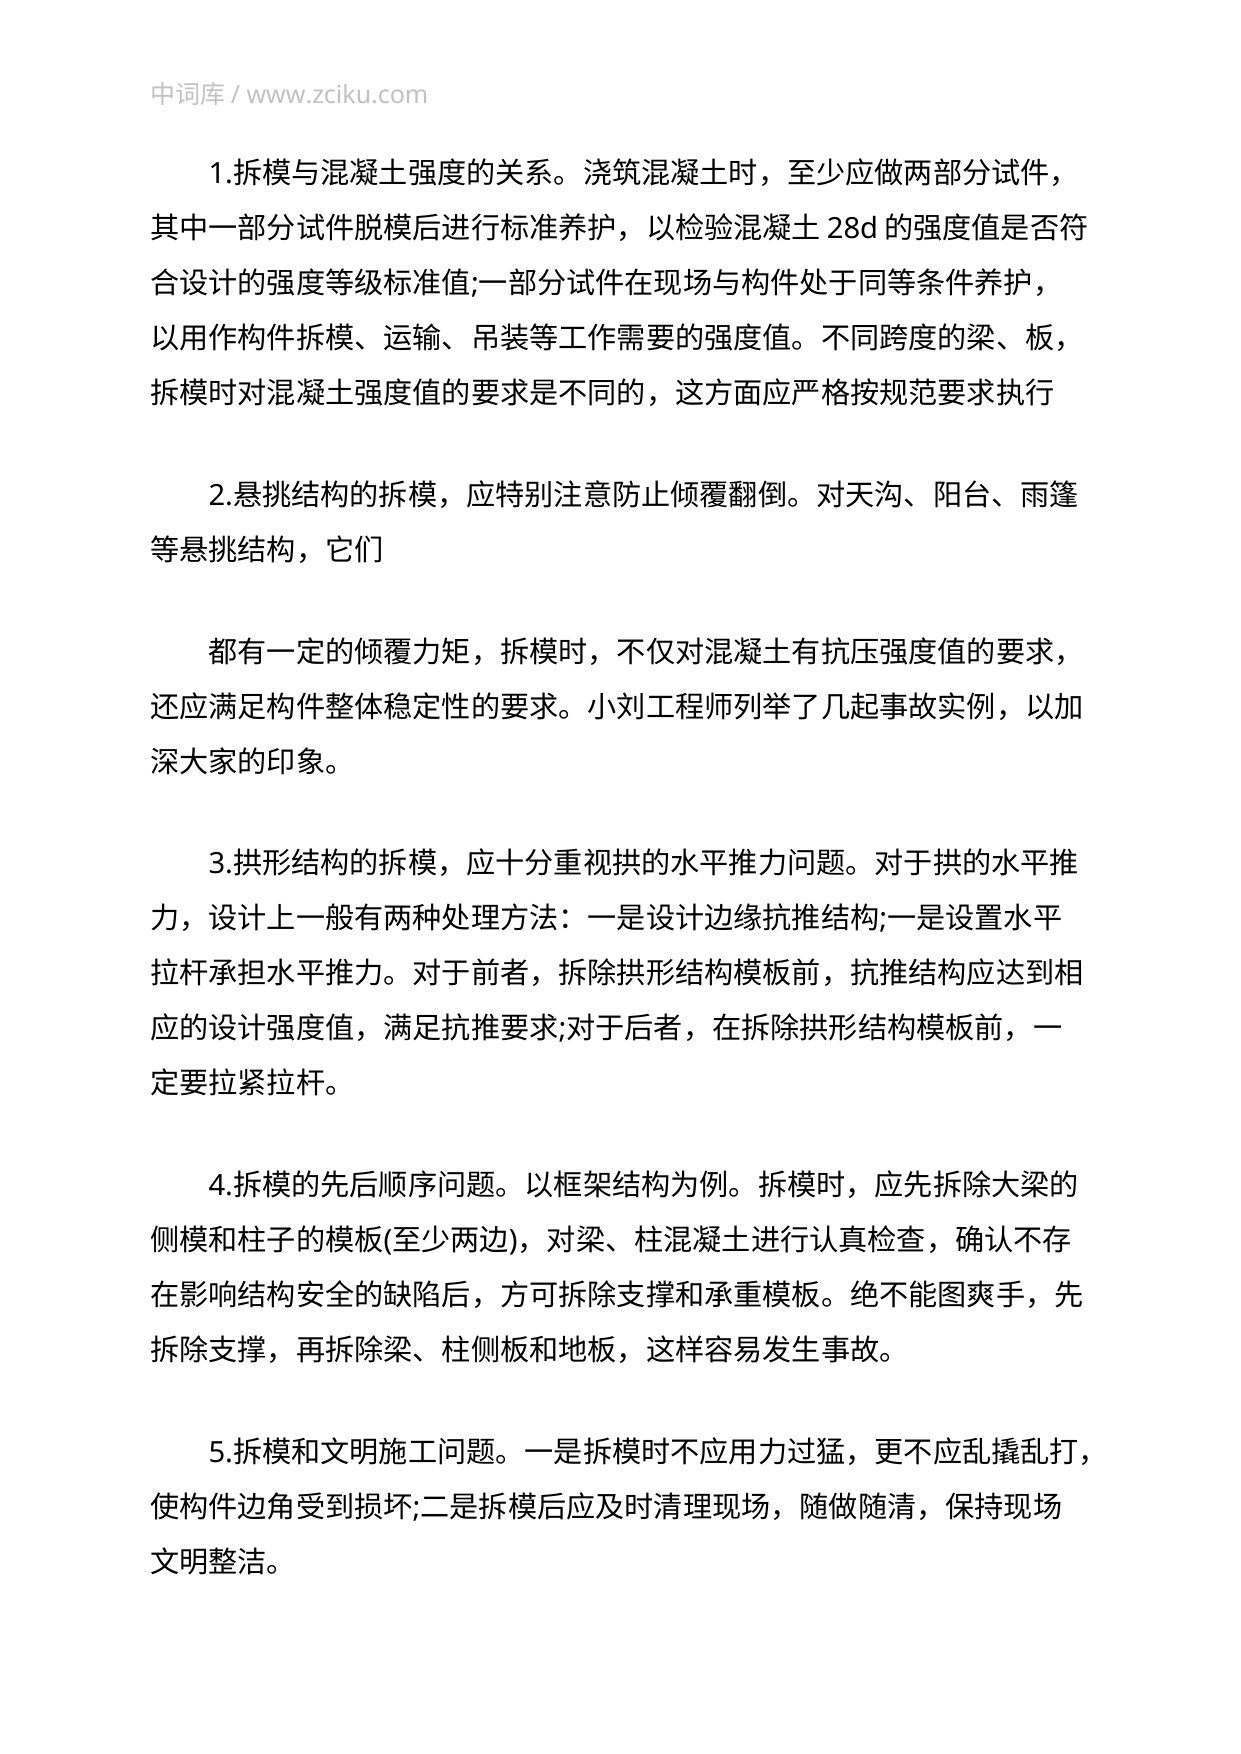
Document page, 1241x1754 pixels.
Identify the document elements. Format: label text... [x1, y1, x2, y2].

text 4.拆模的先后顺序问题。以框架结构为例。拆模时，应先拆除大梁的侧模和柱子的模板(至少两边)，对梁、柱混凝土进行认真检查，确认不存在影响结构安全的缺陷后，方可拆除支撑和承重模板。绝不能图爽手，先拆除支撑，再拆除梁、柱侧板和地板，这样容易发生事故。 [150, 1162, 1090, 1369]
text 都有一定的倾覆力矩，拆模时，不仅对混凝土有抗压强度值的要求，还应满足构件整体稳定性的要求。小刘工程师列举了几起事故实例，以加深大家的印象。 [150, 628, 1090, 781]
text 1.拆模与混凝土强度的关系。浇筑混凝土时，至少应做两部分试件，其中一部分试件脱模后进行标准养护，以检验混凝土28d的强度值是否符合设计的强度等级标准值;一部分试件在现场与构件处于同等条件养护，以用作构件拆模、运输、吊装等工作需要的强度值。不同跨度的梁、板，拆模时对混凝土强度值的要求是不同的，这方面应严格按规范要求执行 [150, 150, 1090, 412]
text 3.拱形结构的拆模，应十分重视拱的水平推力问题。对于拱的水平推力，设计上一般有两种处理方法：一是设计边缘抗推结构;一是设置水平拉杆承担水平推力。对于前者，拆除拱形结构模板前，抗推结构应达到相应的设计强度值，满足抗推要求;对于后者，在拆除拱形结构模板前，一定要拉紧拉杆。 [150, 840, 1090, 1102]
text 5.拆模和文明施工问题。一是拆模时不应用力过猛，更不应乱撬乱打，使构件边角受到损坏;二是拆模后应及时清理现场，随做随清，保持现场文明整洁。 [150, 1428, 1090, 1581]
text 2.悬挑结构的拆模，应特别注意防止倾覆翻倒。对天沟、阳台、雨篷等悬挑结构，它们 [150, 472, 1090, 569]
